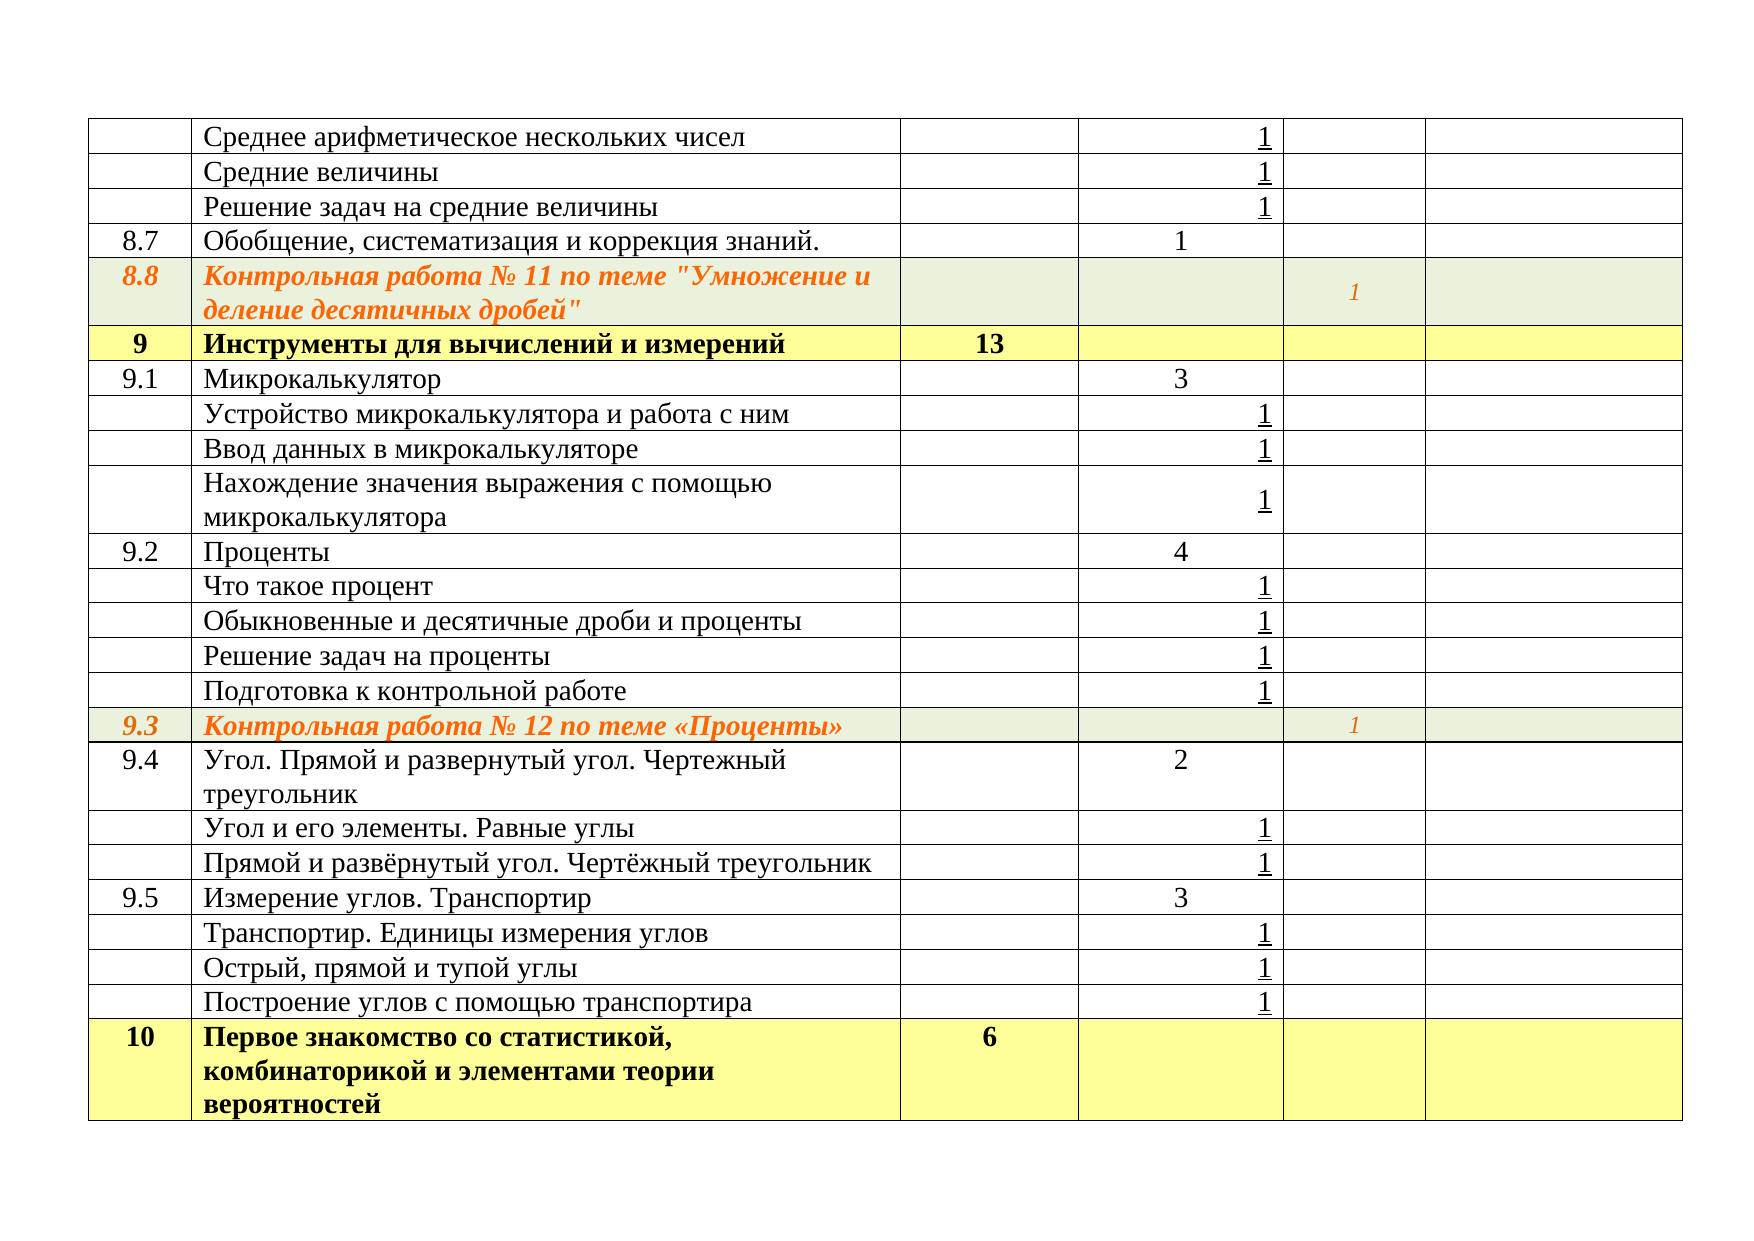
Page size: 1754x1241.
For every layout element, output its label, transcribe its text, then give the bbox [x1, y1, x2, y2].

table_cell Микрокалькулятор [192, 361, 900, 395]
table_cell [1079, 258, 1283, 325]
table_cell [901, 915, 1078, 949]
table_cell 9.1 [89, 361, 191, 395]
table_cell 4 [1079, 534, 1283, 567]
table_cell Подготовка к контрольной работе [192, 673, 900, 707]
table_cell 1 [1079, 569, 1283, 602]
table_cell [1079, 1019, 1283, 1120]
table_cell [1426, 466, 1682, 533]
table_cell [1426, 880, 1682, 914]
table_cell 13 [901, 326, 1078, 360]
table_cell Первое знакомство со статистикой, комбинаторикой и элементами теории вероятностей [192, 1019, 900, 1120]
table_cell Угол и его элементы. Равные углы [192, 811, 900, 844]
table_cell [1426, 119, 1682, 153]
table_cell Контрольная работа № 11 по теме "Умножение и деление десятичных дробей" [192, 258, 900, 325]
table_cell [901, 985, 1078, 1018]
table_cell [89, 154, 191, 188]
table_cell [1426, 189, 1682, 222]
table_cell 10 [89, 1019, 191, 1120]
table_cell [901, 743, 1078, 809]
table_cell 1 [1079, 985, 1283, 1018]
table_cell 1 [1284, 258, 1425, 325]
table_cell Острый, прямой и тупой углы [192, 950, 900, 983]
table_cell Обыкновенные и десятичные дроби и проценты [192, 603, 900, 637]
table_cell [1284, 396, 1425, 430]
table_cell [1284, 603, 1425, 637]
table_cell Устройство микрокалькулятора и работа с ним [192, 396, 900, 430]
table_cell [89, 569, 191, 602]
table_cell Решение задач на средние величины [192, 189, 900, 222]
table_cell [1426, 915, 1682, 949]
table_cell Угол. Прямой и развернутый угол. Чертежный треугольник [192, 743, 900, 809]
table_cell [901, 258, 1078, 325]
table_cell [1284, 880, 1425, 914]
table_cell [1284, 224, 1425, 257]
table_cell 9 [89, 326, 191, 360]
table_cell Решение задач на проценты [192, 638, 900, 672]
table_cell [1426, 743, 1682, 809]
table_cell [1426, 326, 1682, 360]
table_cell 1 [1079, 603, 1283, 637]
table_cell [901, 189, 1078, 222]
table_cell Что такое процент [192, 569, 900, 602]
table_cell 9.2 [89, 534, 191, 567]
table_cell [89, 466, 191, 533]
table_cell 1 [1079, 154, 1283, 188]
table_cell [901, 361, 1078, 395]
table_cell 1 [1079, 431, 1283, 464]
table_cell [1284, 326, 1425, 360]
table_cell Контрольная работа № 12 по теме «Проценты» [192, 708, 900, 741]
table_cell [1284, 431, 1425, 464]
table_cell [901, 603, 1078, 637]
table_cell Среднее арифметическое нескольких чисел [192, 119, 900, 153]
table_cell [901, 466, 1078, 533]
table_cell [1426, 258, 1682, 325]
table_cell 3 [1079, 361, 1283, 395]
table_cell Ввод данных в микрокалькуляторе [192, 431, 900, 464]
table_cell [1284, 811, 1425, 844]
table_cell 1 [1079, 189, 1283, 222]
table_cell [1426, 569, 1682, 602]
table_cell [1284, 569, 1425, 602]
table_cell [1426, 361, 1682, 395]
table_cell [1426, 638, 1682, 672]
table_cell Инструменты для вычислений и измерений [192, 326, 900, 360]
table_cell [1426, 1019, 1682, 1120]
table_cell [901, 534, 1078, 567]
table_cell [901, 224, 1078, 257]
table_cell [1079, 708, 1283, 741]
table_cell [89, 119, 191, 153]
table_cell Нахождение значения выражения с помощью микрокалькулятора [192, 466, 900, 533]
table_cell [1426, 534, 1682, 567]
table_cell 2 [1079, 743, 1283, 809]
table_cell [1284, 638, 1425, 672]
table_cell 1 [1079, 950, 1283, 983]
table_cell [89, 673, 191, 707]
table_cell [1284, 743, 1425, 809]
table_cell [901, 638, 1078, 672]
table_cell [1284, 673, 1425, 707]
table_cell [1426, 708, 1682, 741]
table_cell [1426, 950, 1682, 983]
table_cell 1 [1079, 673, 1283, 707]
table_cell [89, 638, 191, 672]
table_cell [1284, 950, 1425, 983]
table_cell Измерение углов. Транспортир [192, 880, 900, 914]
table_cell [901, 950, 1078, 983]
table_cell [1284, 189, 1425, 222]
table_cell Построение углов с помощью транспортира [192, 985, 900, 1018]
table_cell [901, 431, 1078, 464]
table_cell 1 [1079, 811, 1283, 844]
table_cell [901, 880, 1078, 914]
table_cell 1 [1284, 708, 1425, 741]
table_cell [89, 603, 191, 637]
table_cell [901, 845, 1078, 879]
table_cell Транспортир. Единицы измерения углов [192, 915, 900, 949]
table_cell 6 [901, 1019, 1078, 1120]
table_cell 9.3 [89, 708, 191, 741]
table_cell [1284, 915, 1425, 949]
table_cell Проценты [192, 534, 900, 567]
table_cell [89, 396, 191, 430]
table_cell [89, 845, 191, 879]
table_cell [901, 811, 1078, 844]
table_cell [1284, 985, 1425, 1018]
table_cell [89, 431, 191, 464]
table_cell [901, 119, 1078, 153]
table_cell 1 [1079, 224, 1283, 257]
table_cell [1426, 811, 1682, 844]
table_cell 1 [1079, 845, 1283, 879]
table_cell [1426, 431, 1682, 464]
table_cell Средние величины [192, 154, 900, 188]
table_cell 1 [1079, 119, 1283, 153]
table_cell [1079, 326, 1283, 360]
table_cell [1426, 603, 1682, 637]
table_cell [1426, 224, 1682, 257]
table_cell 1 [1079, 396, 1283, 430]
table_cell [1426, 154, 1682, 188]
table_cell [1426, 396, 1682, 430]
table_cell [1284, 119, 1425, 153]
table_cell [1426, 985, 1682, 1018]
table_cell [1284, 466, 1425, 533]
table_cell Обобщение, систематизация и коррекция знаний. [192, 224, 900, 257]
table_cell 1 [1079, 915, 1283, 949]
table_cell [901, 708, 1078, 741]
table_cell 9.5 [89, 880, 191, 914]
table_cell [89, 985, 191, 1018]
table_cell [1426, 673, 1682, 707]
table_cell 8.8 [89, 258, 191, 325]
table_cell [901, 569, 1078, 602]
table_cell Прямой и развёрнутый угол. Чертёжный треугольник [192, 845, 900, 879]
table_cell 9.4 [89, 743, 191, 809]
table_cell [89, 950, 191, 983]
table_cell [89, 915, 191, 949]
table_cell [901, 154, 1078, 188]
table_cell 8.7 [89, 224, 191, 257]
table_cell [1284, 534, 1425, 567]
table_cell 1 [1079, 466, 1283, 533]
table_cell [1284, 154, 1425, 188]
table_cell [89, 189, 191, 222]
table_cell [901, 396, 1078, 430]
table_cell 3 [1079, 880, 1283, 914]
table_cell [1426, 845, 1682, 879]
table_cell [1284, 1019, 1425, 1120]
table_cell 1 [1079, 638, 1283, 672]
table_cell [901, 673, 1078, 707]
table_cell [89, 811, 191, 844]
table_cell [1284, 361, 1425, 395]
table_cell [1284, 845, 1425, 879]
